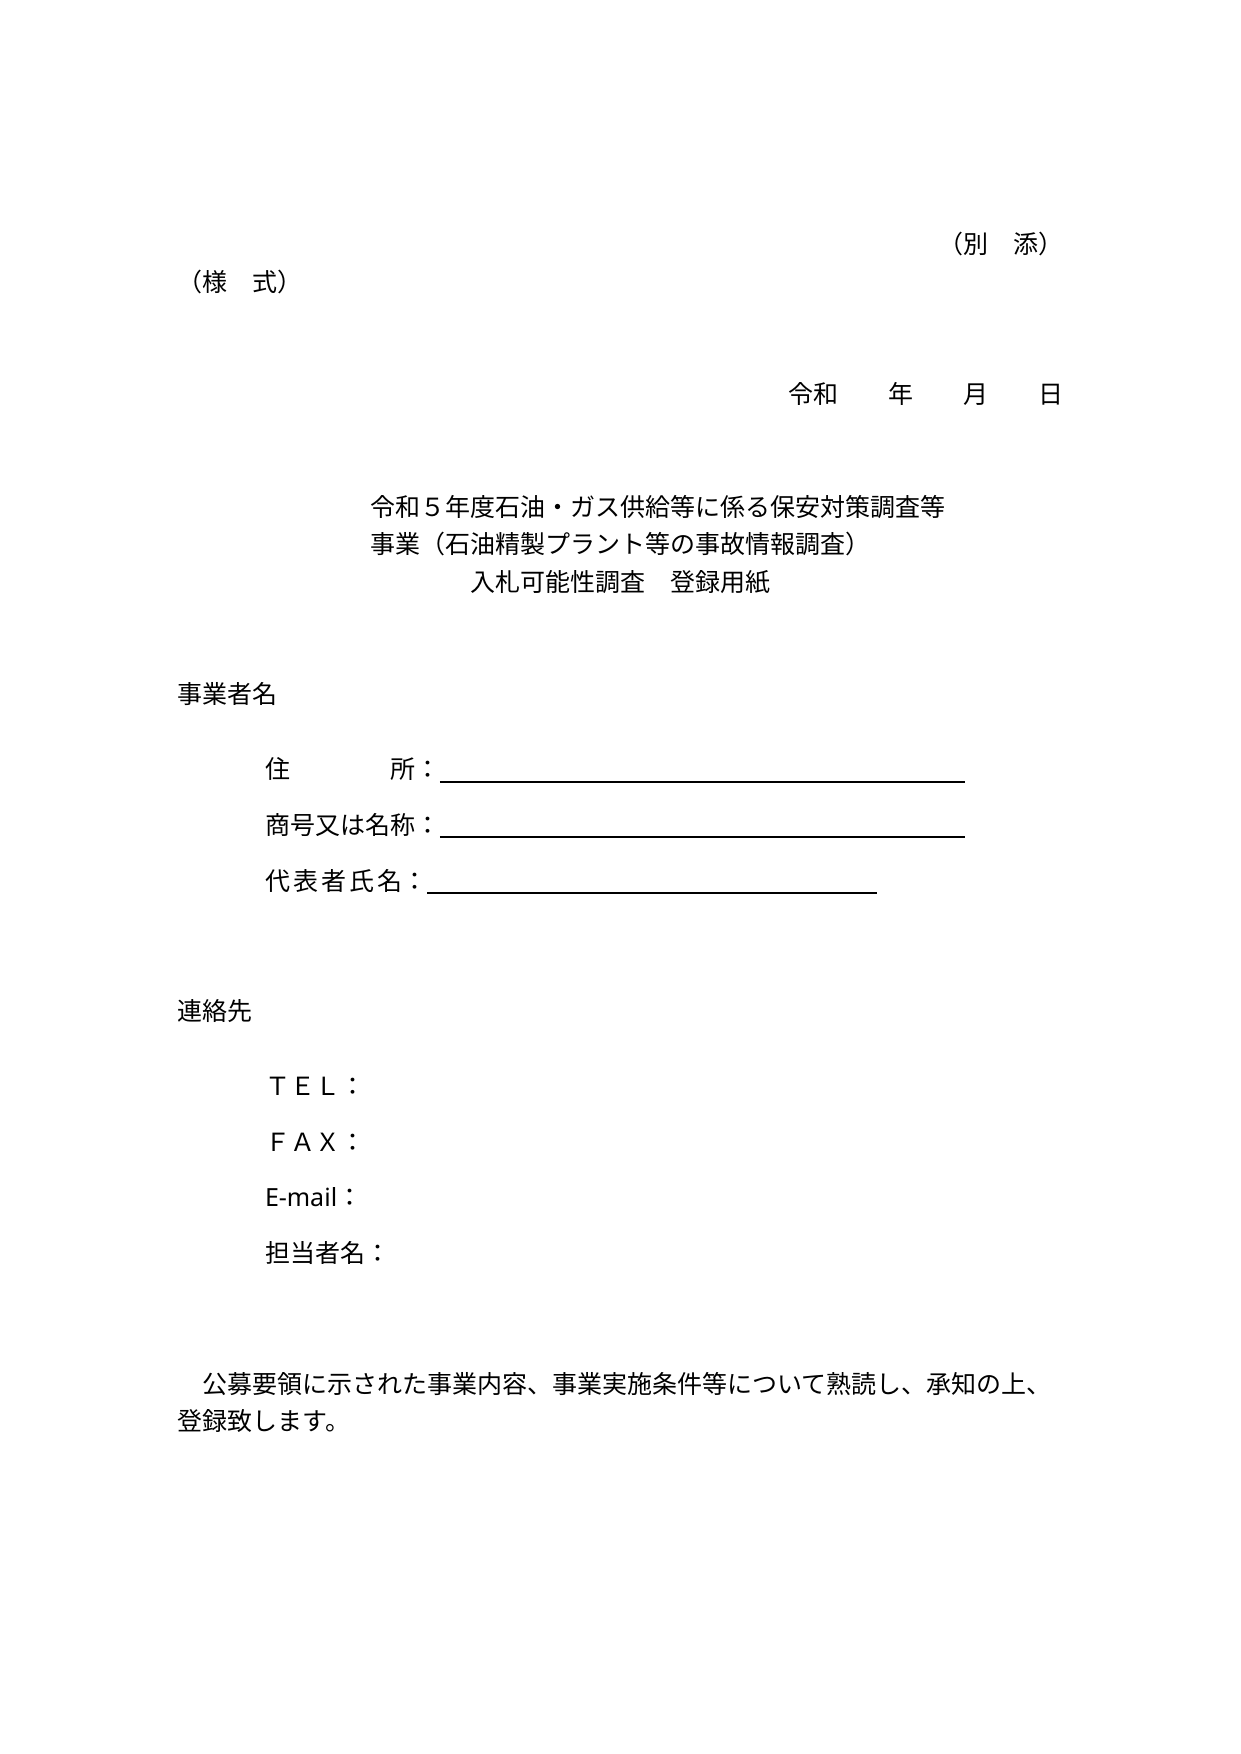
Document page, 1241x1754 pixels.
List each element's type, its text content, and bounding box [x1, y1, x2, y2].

text 担当者名： [265, 1233, 1063, 1270]
text 令和５年度石油・ガス供給等に係る保安対策調査等 [177, 487, 1063, 524]
text 代表者氏名： [177, 860, 1063, 898]
text ＦＡＸ： [265, 1122, 1063, 1159]
text 公募要領に示された事業内容、事業実施条件等について熟読し、承知の上、登録致します。 [177, 1363, 1063, 1438]
text 商号又は名称： [177, 805, 1063, 842]
text 事業（石油精製プラント等の事故情報調査） [177, 524, 1063, 562]
text 令和 年 月 日 [177, 374, 1063, 412]
text （様 式） [177, 262, 1063, 299]
text 事業者名 [177, 674, 1063, 712]
text ＴＥＬ： [265, 1066, 1063, 1103]
text 連絡先 [177, 991, 1063, 1028]
text E-mail： [265, 1177, 1063, 1215]
text （別 添） [177, 224, 1063, 262]
text 住 所： [177, 749, 1063, 787]
text 入札可能性調査 登録用紙 [177, 562, 1063, 599]
